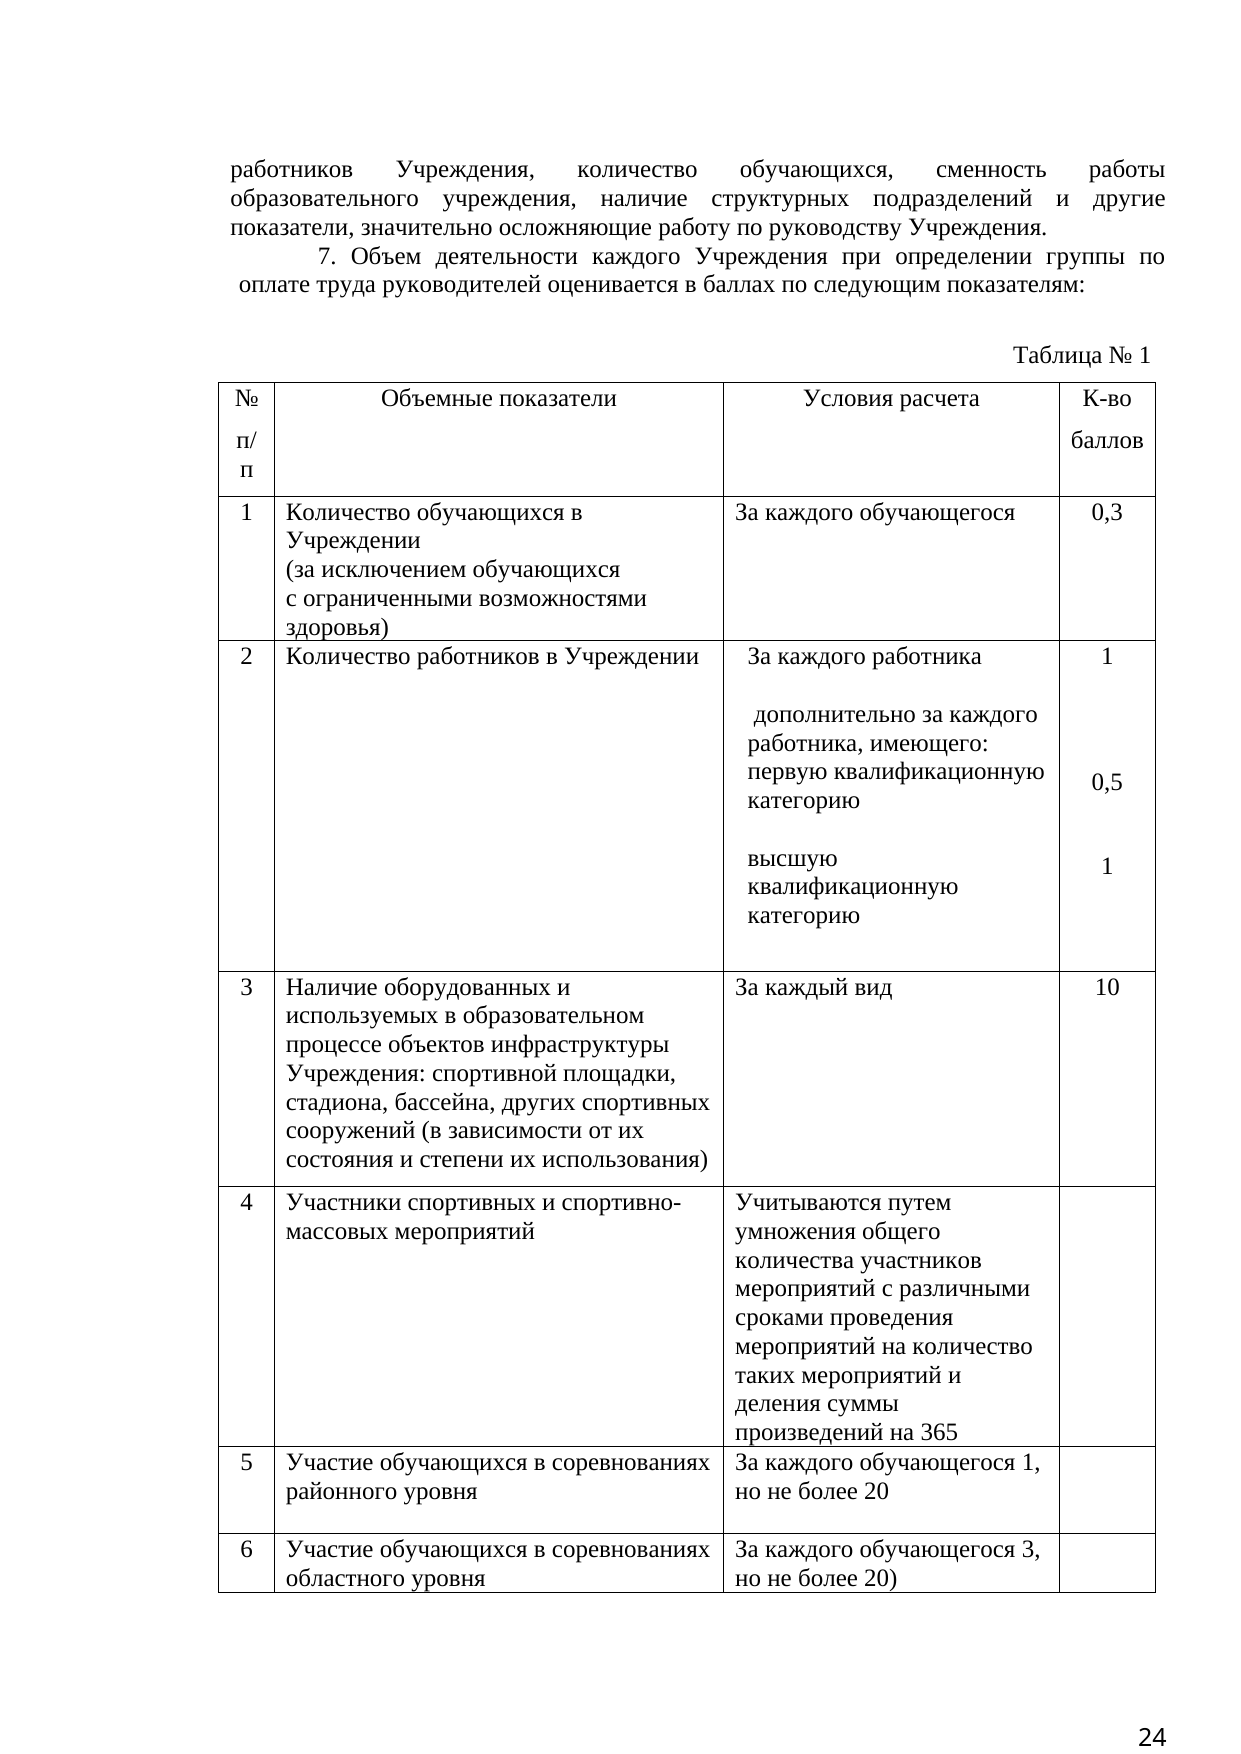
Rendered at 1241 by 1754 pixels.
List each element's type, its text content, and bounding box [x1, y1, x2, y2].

table_header К-во баллов [1060, 383, 1155, 496]
table_cell 1 0,5 1 [1060, 641, 1155, 971]
table_header Условия расчета [724, 383, 1059, 496]
table_cell 2 [219, 641, 274, 971]
table_cell 1 [219, 497, 274, 640]
table_header Объемные показатели [275, 383, 723, 496]
table_cell [1060, 1534, 1155, 1592]
table_cell [1060, 1447, 1155, 1533]
table_cell Наличие оборудованных и используемых в образовательном процессе объектов инфраструктуры Учреждения: спортивной площадки, стадиона, бассейна, других спортивных сооружений (в зависимости от их состояния и степени их использования) [275, 972, 723, 1186]
table_cell Участие обучающихся в соревнованиях районного уровня [275, 1447, 723, 1533]
table_cell За каждого обучающегося 1, но не более 20 [724, 1447, 1059, 1533]
text 7. Объем деятельности каждого Учреждения при определении группы по оплате труда руководителей оценивается в баллах по следующим показателям: [238, 241, 1166, 298]
table_cell 0,3 [1060, 497, 1155, 640]
table_cell Учитываются путем умножения общего количества участников мероприятий с различными сроками проведения мероприятий на количество таких мероприятий и деления суммы произведений на 365 [724, 1187, 1059, 1446]
table_cell 5 [219, 1447, 274, 1533]
table_cell 6 [219, 1534, 274, 1592]
table_cell Количество работников в Учреждении [275, 641, 723, 971]
table_header № п/п [219, 383, 274, 496]
table_cell За каждого обучающегося 3, но не более 20) [724, 1534, 1059, 1592]
table_cell За каждого работника дополнительно за каждого работника, имеющего: первую квалификационную категорию высшую квалификационную категорию [724, 641, 1059, 971]
table_cell 10 [1060, 972, 1155, 1186]
table_cell 4 [219, 1187, 274, 1446]
table_cell Количество обучающихся в Учреждении (за исключением обучающихся с ограниченными возможностями здоровья) [275, 497, 723, 640]
table_cell [1060, 1187, 1155, 1446]
table_cell 3 [219, 972, 274, 1186]
table_cell Участники спортивных и спортивно-массовых мероприятий [275, 1187, 723, 1446]
table_cell Участие обучающихся в соревнованиях областного уровня [275, 1534, 723, 1592]
table_cell За каждый вид [724, 972, 1059, 1186]
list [230, 154, 1166, 241]
table_cell За каждого обучающегося [724, 497, 1059, 640]
text Таблица № 1 [1013, 340, 1166, 369]
